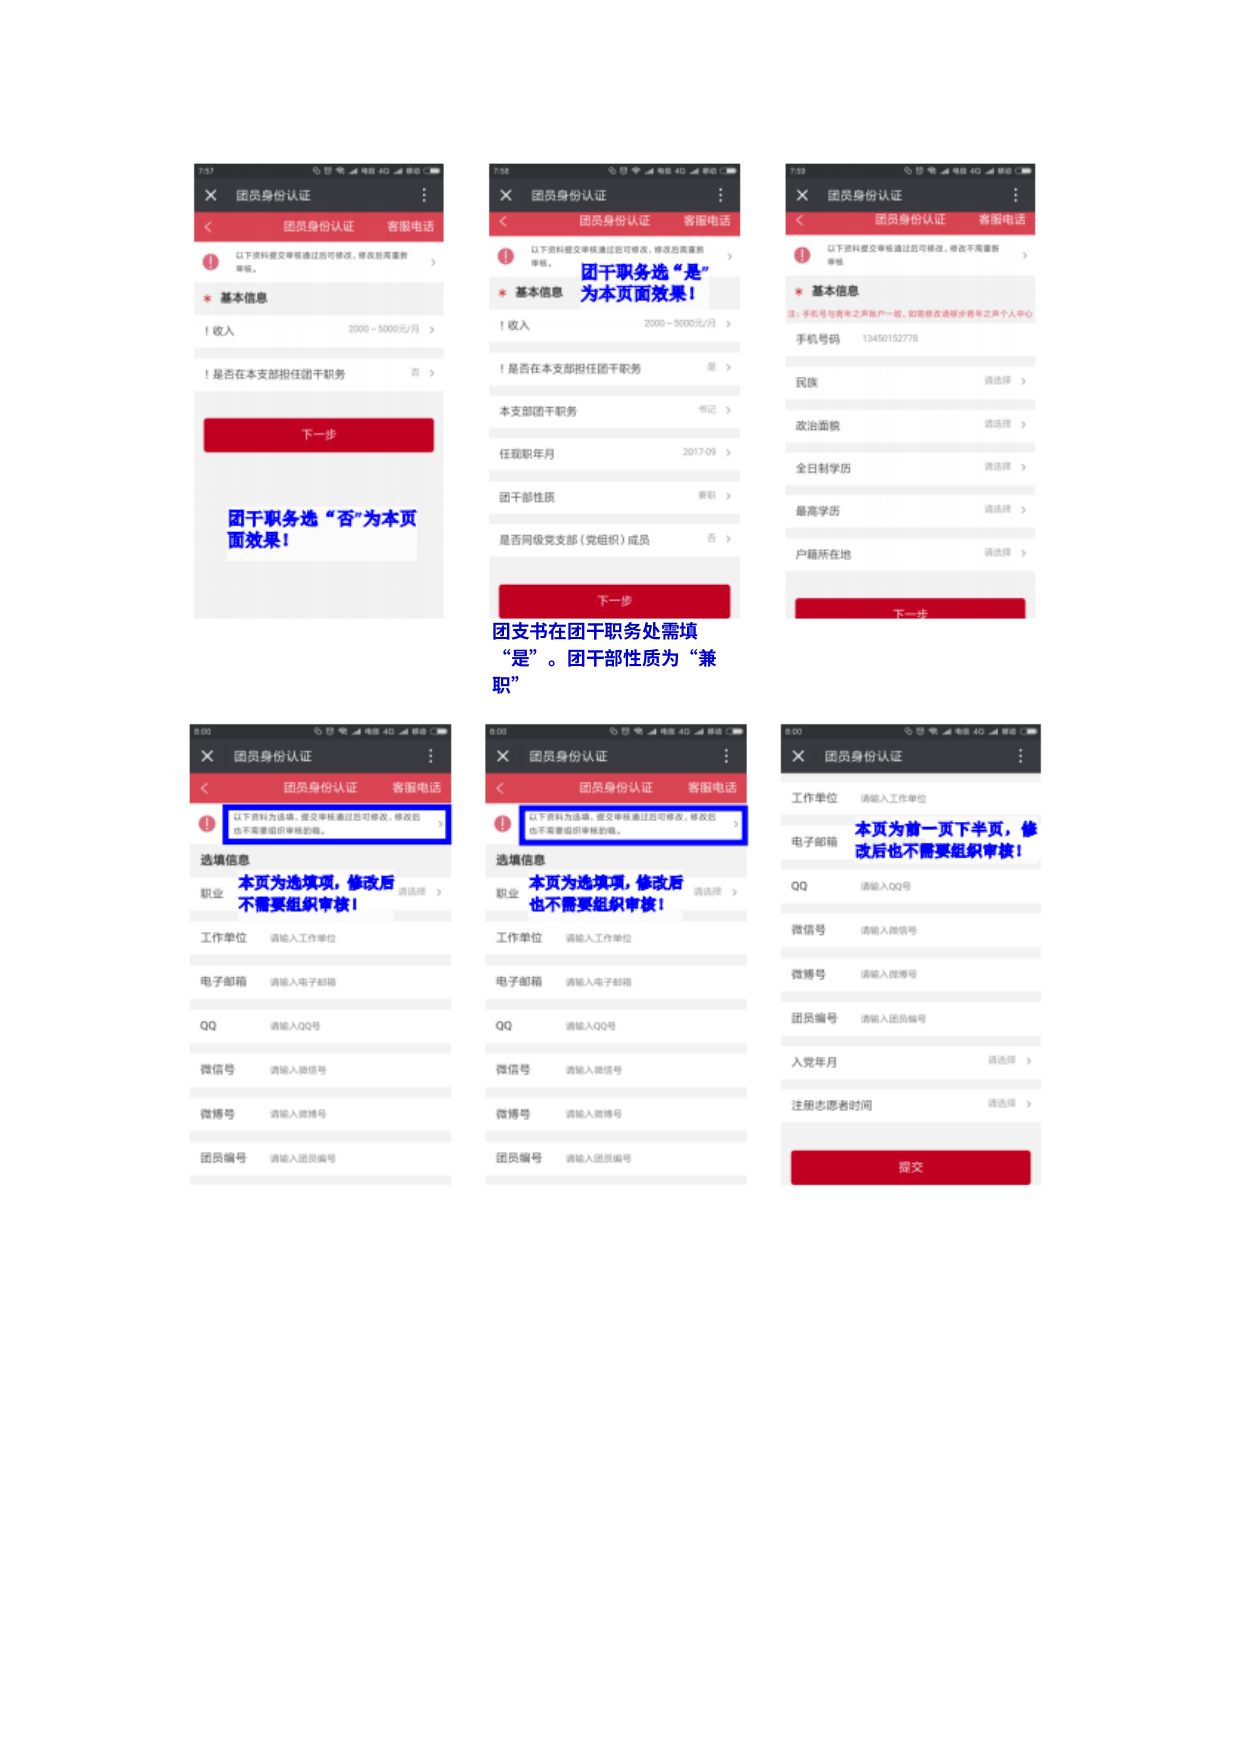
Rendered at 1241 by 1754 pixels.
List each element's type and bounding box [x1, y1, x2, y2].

picture [571, 625, 582, 637]
picture [187, 714, 1053, 1212]
picture [496, 625, 507, 637]
picture [187, 162, 1053, 638]
